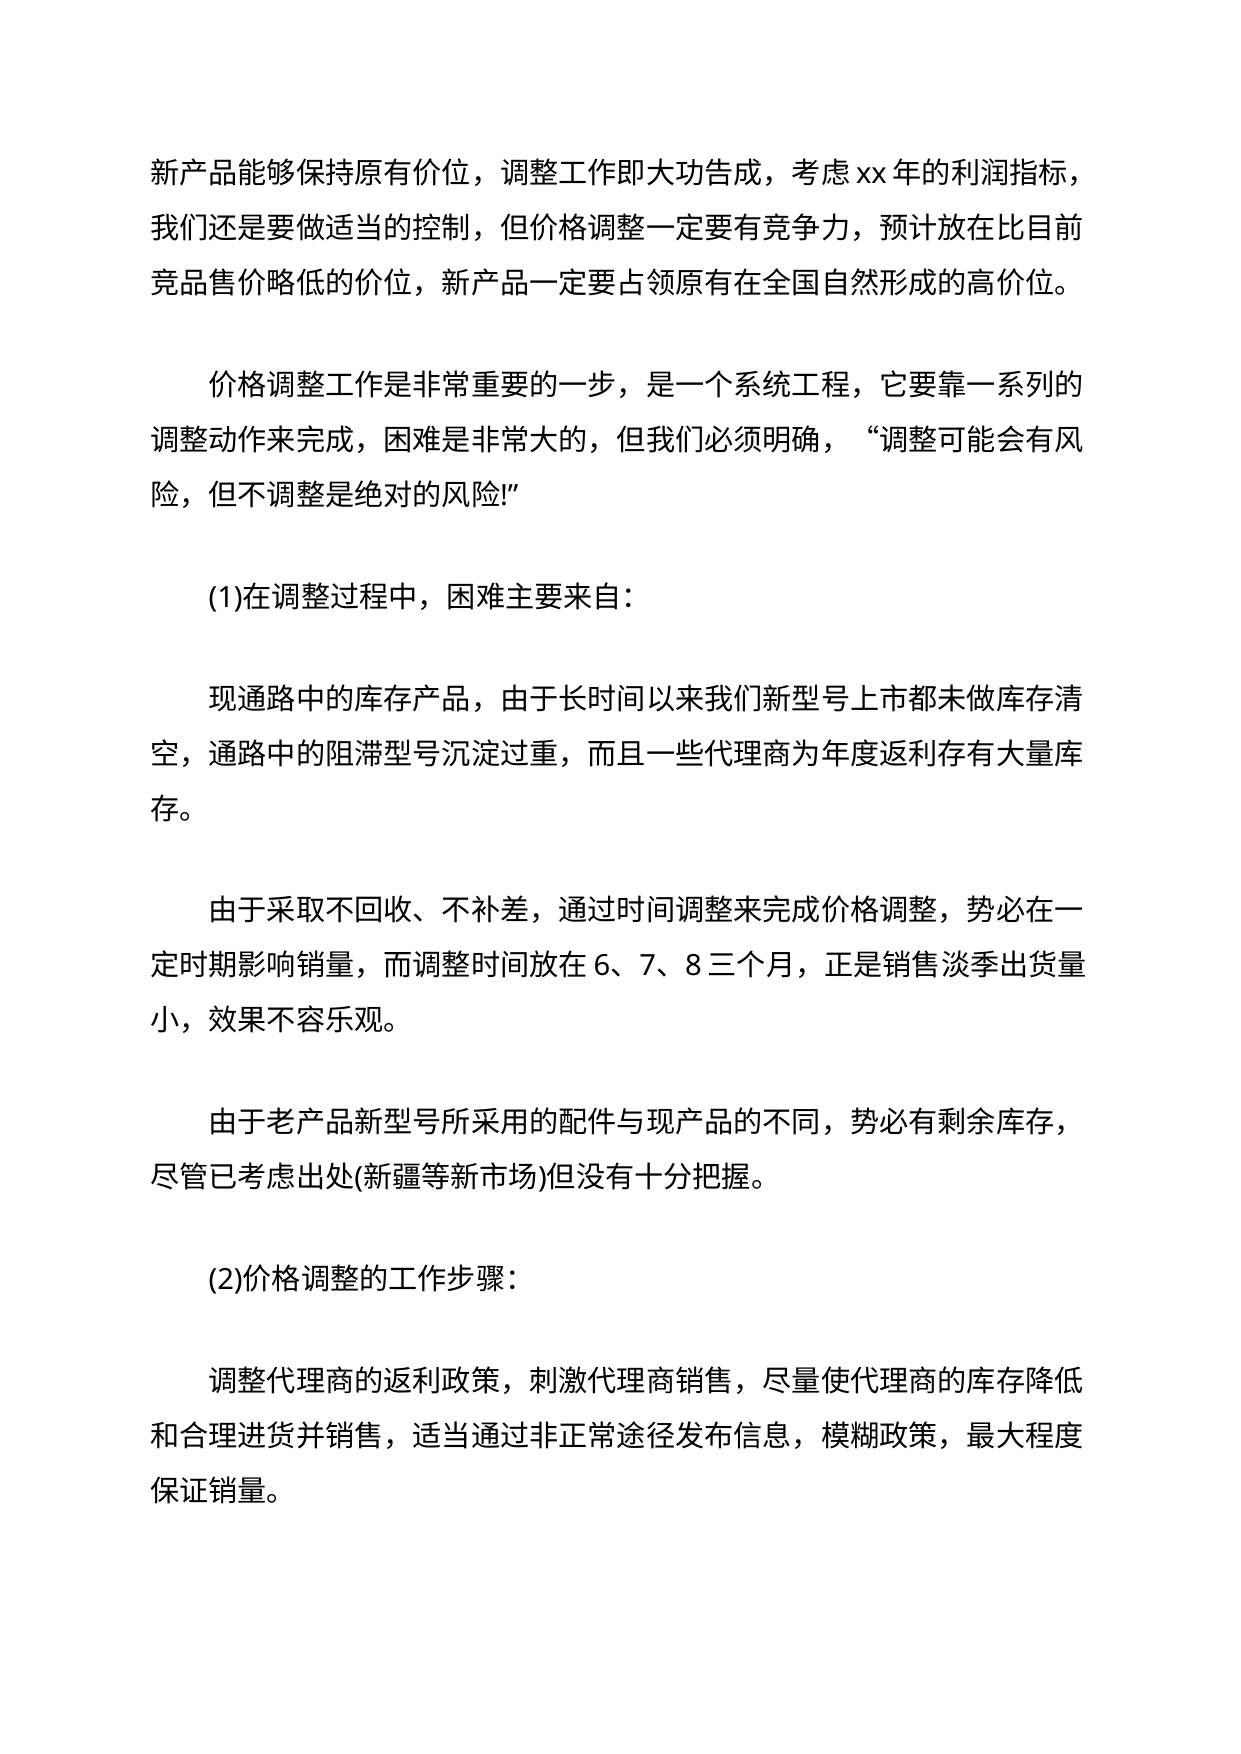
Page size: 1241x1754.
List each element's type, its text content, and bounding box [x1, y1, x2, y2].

text 由于老产品新型号所采用的配件与现产品的不同，势必有剩余库存，尽管已考虑出处(新疆等新市场)但没有十分把握。 [150, 1099, 1090, 1196]
text (2)价格调整的工作步骤： [150, 1256, 1090, 1298]
text (1)在调整过程中，困难主要来自： [150, 573, 1090, 616]
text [150, 150, 1090, 302]
text 调整代理商的返利政策，刺激代理商销售，尽量使代理商的库存降低和合理进货并销售，适当通过非正常途径发布信息，模糊政策，最大程度保证销量。 [150, 1357, 1090, 1509]
text 由于采取不回收、不补差，通过时间调整来完成价格调整，势必在一定时期影响销量，而调整时间放在6、7、8三个月，正是销售淡季出货量小，效果不容乐观。 [150, 887, 1090, 1039]
text 现通路中的库存产品，由于长时间以来我们新型号上市都未做库存清空，通路中的阻滞型号沉淀过重，而且一些代理商为年度返利存有大量库存。 [150, 675, 1090, 827]
text 价格调整工作是非常重要的一步，是一个系统工程，它要靠一系列的调整动作来完成，困难是非常大的，但我们必须明确，“调整可能会有风险，但不调整是绝对的风险!” [150, 362, 1090, 514]
